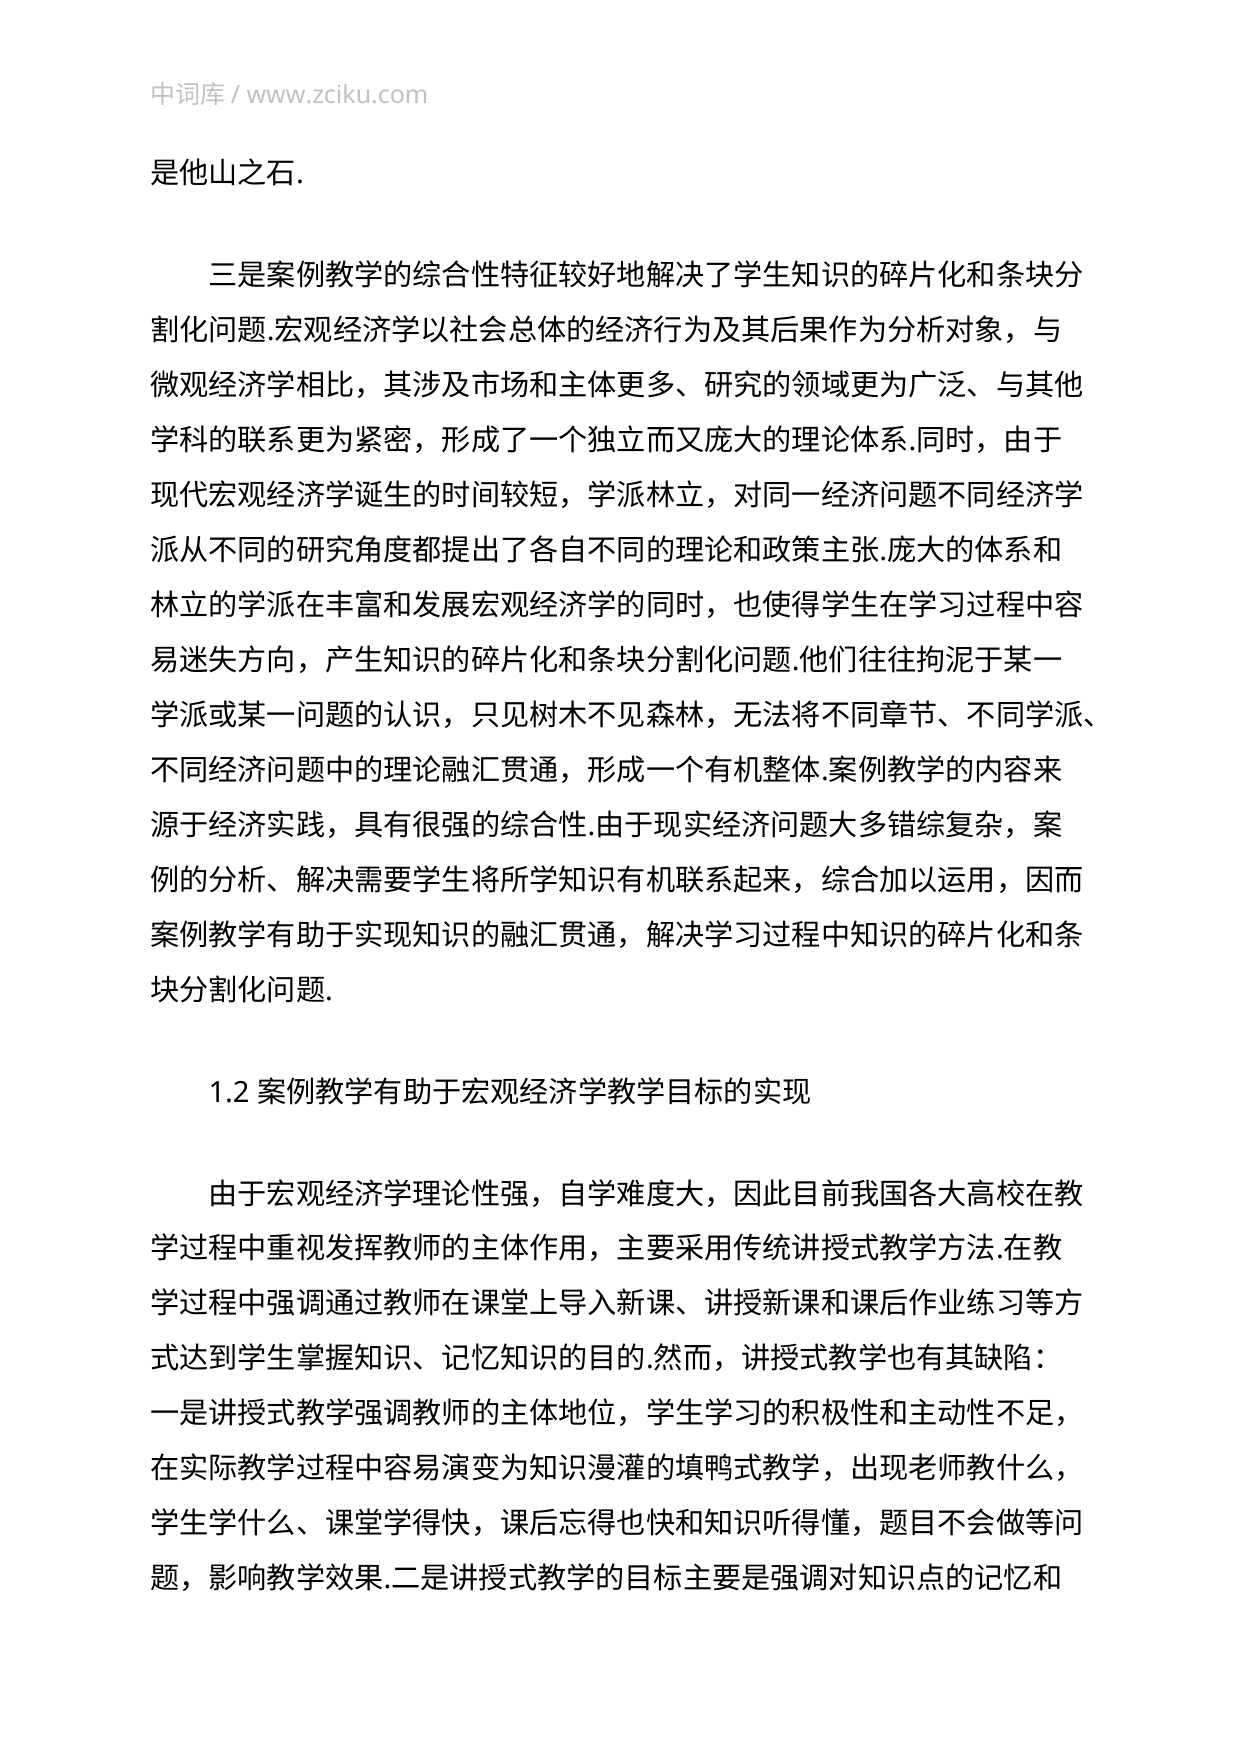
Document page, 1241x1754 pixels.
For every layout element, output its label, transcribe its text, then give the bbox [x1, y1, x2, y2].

text 1.2 案例教学有助于宏观经济学教学目标的实现 [150, 1068, 1090, 1111]
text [150, 150, 1090, 192]
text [150, 1170, 1090, 1597]
text 三是案例教学的综合性特征较好地解决了学生知识的碎片化和条块分割化问题.宏观经济学以社会总体的经济行为及其后果作为分析对象，与微观经济学相比，其涉及市场和主体更多、研究的领域更为广泛、与其他学科的联系更为紧密，形成了一个独立而又庞大的理论体系.同时，由于现代宏观经济学诞生的时间较短，学派林立，对同一经济问题不同经济学派从不同的研究角度都提出了各自不同的理论和政策主张.庞大的体系和林立的学派在丰富和发展宏观经济学的同时，也使得学生在学习过程中容易迷失方向，产生知识的碎片化和条块分割化问题.他们往往拘泥于某一学派或某一问题的认识，只见树木不见森林，无法将不同章节、不同学派、不同经济问题中的理论融汇贯通，形成一个有机整体.案例教学的内容来源于经济实践，具有很强的综合性.由于现实经济问题大多错综复杂，案例的分析、解决需要学生将所学知识有机联系起来，综合加以运用，因而案例教学有助于实现知识的融汇贯通，解决学习过程中知识的碎片化和条块分割化问题. [150, 252, 1090, 1009]
